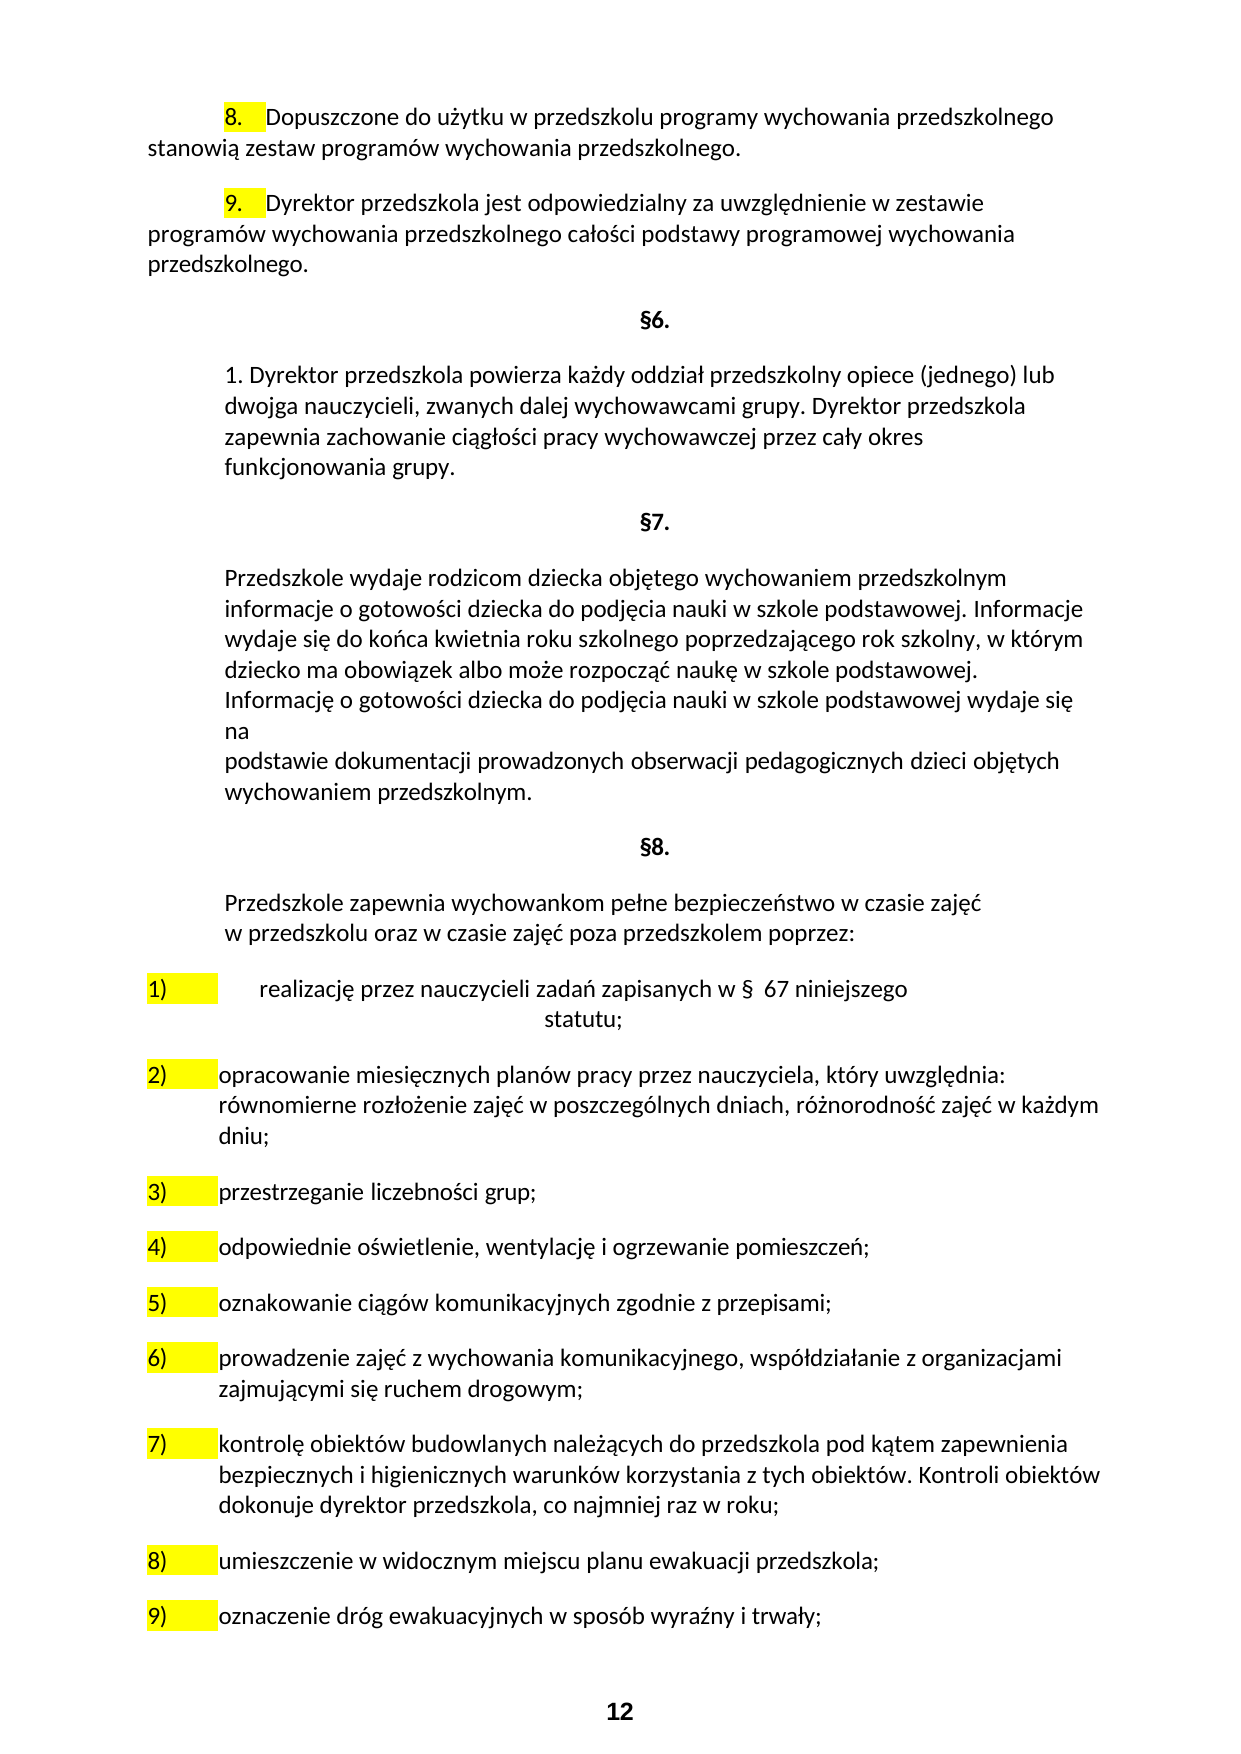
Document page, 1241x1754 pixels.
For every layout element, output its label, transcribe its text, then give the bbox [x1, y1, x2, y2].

text oznakowanie ciągów komunikacyjnych zgodnie z przepisami; [218, 1287, 1113, 1317]
text podstawie dokumentacji prowadzonych obserwacji pedagogicznych dzieci objętych [224, 746, 1113, 776]
text realizację przez nauczycieli zadań zapisanych w § 67 niniejszego statutu; [218, 973, 949, 1034]
list Dyrektor przedszkola powierza każdy oddział przedszkolny opiece (jednego) lub dwojga nauczycieli, zwanych dalej wychowawcami grupy. Dyrektor przedszkola zapewnia zachowanie ciągłości pracy wychowawczej przez cały okres funkcjonowania grupy. [224, 359, 1086, 482]
text przestrzeganie liczebności grup; [218, 1176, 1113, 1206]
text Przedszkole zapewnia wychowankom pełne bezpieczeństwo w czasie zajęć w przedszkolu oraz w czasie zajęć poza przedszkolem poprzez: [224, 887, 987, 948]
text Dopuszczone do użytku w przedszkolu programy wychowania przedszkolnego stanowią zestaw programów wychowania przedszkolnego. [147, 101, 1113, 162]
text opracowanie miesięcznych planów pracy przez nauczyciela, który uwzględnia: równomierne rozłożenie zajęć w poszczególnych dniach, różnorodność zajęć w każdym dniu; [218, 1059, 1113, 1151]
subtitle §6. [206, 304, 1104, 334]
text oznaczenie dróg ewakuacyjnych w sposób wyraźny i trwały; [218, 1600, 1113, 1631]
text kontrolę obiektów budowlanych należących do przedszkola pod kątem zapewnienia bezpiecznych i higienicznych warunków korzystania z tych obiektów. Kontroli obiektów dokonuje dyrektor przedszkola, co najmniej raz w roku; [218, 1428, 1113, 1520]
text prowadzenie zajęć z wychowania komunikacyjnego, współdziałanie z organizacjami zajmującymi się ruchem drogowym; [218, 1342, 1113, 1403]
text odpowiednie oświetlenie, wentylację i ogrzewanie pomieszczeń; [218, 1231, 1113, 1262]
text Dyrektor przedszkola jest odpowiedzialny za uwzględnienie w zestawie programów wychowania przedszkolnego całości podstawy programowej wychowania przedszkolnego. [147, 187, 1092, 279]
text wychowaniem przedszkolnym. [224, 776, 1113, 806]
subtitle §8. [206, 831, 1104, 862]
text umieszczenie w widocznym miejscu planu ewakuacji przedszkola; [218, 1545, 1113, 1575]
subtitle §7. [206, 507, 1104, 537]
text Przedszkole wydaje rodzicom dziecka objętego wychowaniem przedszkolnym [224, 562, 1113, 593]
text informacje o gotowości dziecka do podjęcia nauki w szkole podstawowej. Informacje wydaje się do końca kwietnia roku szkolnego poprzedzającego rok szkolny, w którym dziecko ma obowiązek albo może rozpocząć naukę w szkole podstawowej. Informację o gotowości dziecka do podjęcia nauki w szkole podstawowej wydaje się na [224, 593, 1092, 746]
